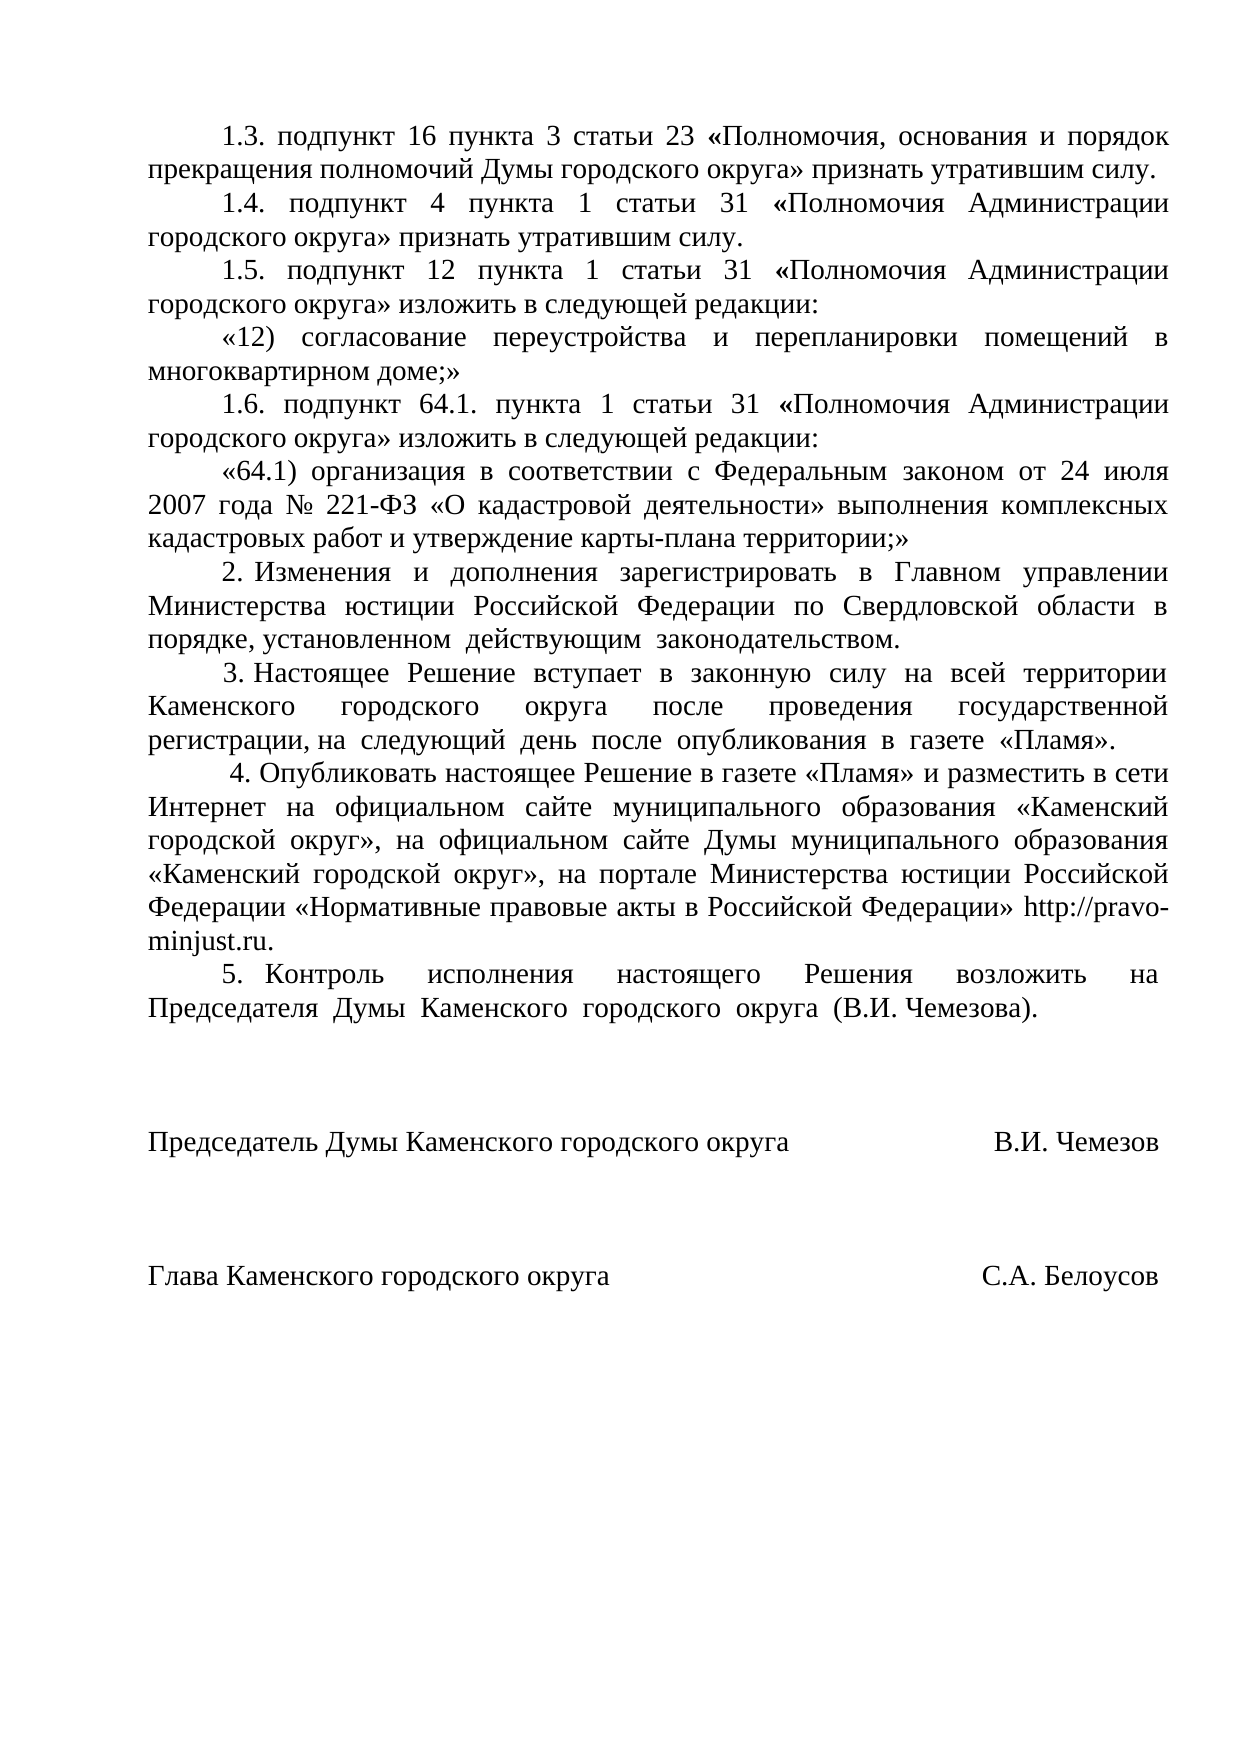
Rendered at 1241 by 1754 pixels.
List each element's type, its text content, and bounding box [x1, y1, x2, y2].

text 1.3. подпункт 16 пункта 3 статьи 23 «Полномочия, основания и порядок прекращения полномочий Думы городского округа» признать утратившим силу. [148, 118, 1169, 185]
text 2. Изменения и дополнения зарегистрировать в Главном управлении Министерства юстиции Российской Федерации по Свердловской области в порядке, установленном действующим законодательством. [148, 554, 1169, 655]
text 1.4. подпункт 4 пункта 1 статьи 31 «Полномочия Администрации городского округа» признать утратившим силу. [148, 185, 1169, 252]
text 1.5. подпункт 12 пункта 1 статьи 31 «Полномочия Администрации городского округа» изложить в следующей редакции: [148, 252, 1169, 319]
text Глава Каменского городского округа С.А. Белоусов [148, 1258, 1160, 1292]
text «12) согласование переустройства и перепланировки помещений в многоквартирном доме;» [148, 319, 1169, 386]
text 3. Настоящее Решение вступает в законную силу на всей территории Каменского городского округа после проведения государственной регистрации, на следующий день после опубликования в газете «Пламя». [148, 655, 1169, 755]
text 1.6. подпункт 64.1. пункта 1 статьи 31 «Полномочия Администрации городского округа» изложить в следующей редакции: [148, 386, 1169, 453]
text 4. Опубликовать настоящее Решение в газете «Пламя» и разместить в сети Интернет на официальном сайте муниципального образования «Каменский городской округ», на официальном сайте Думы муниципального образования «Каменский городской округ», на портале Министерства юстиции Российской Федерации «Нормативные правовые акты в Российской Федерации» http://pravo-minjust.ru. [148, 755, 1169, 957]
text «64.1) организация в соответствии с Федеральным законом от 24 июля 2007 года № 221-ФЗ «О кадастровой деятельности» выполнения комплексных кадастровых работ и утверждение карты-плана территории;» [148, 453, 1169, 554]
text Председатель Думы Каменского городского округа В.И. Чемезов [148, 1124, 1160, 1158]
text 5. Контроль исполнения настоящего Решения возложить на Председателя Думы Каменского городского округа (В.И. Чемезова). [148, 957, 1160, 1024]
